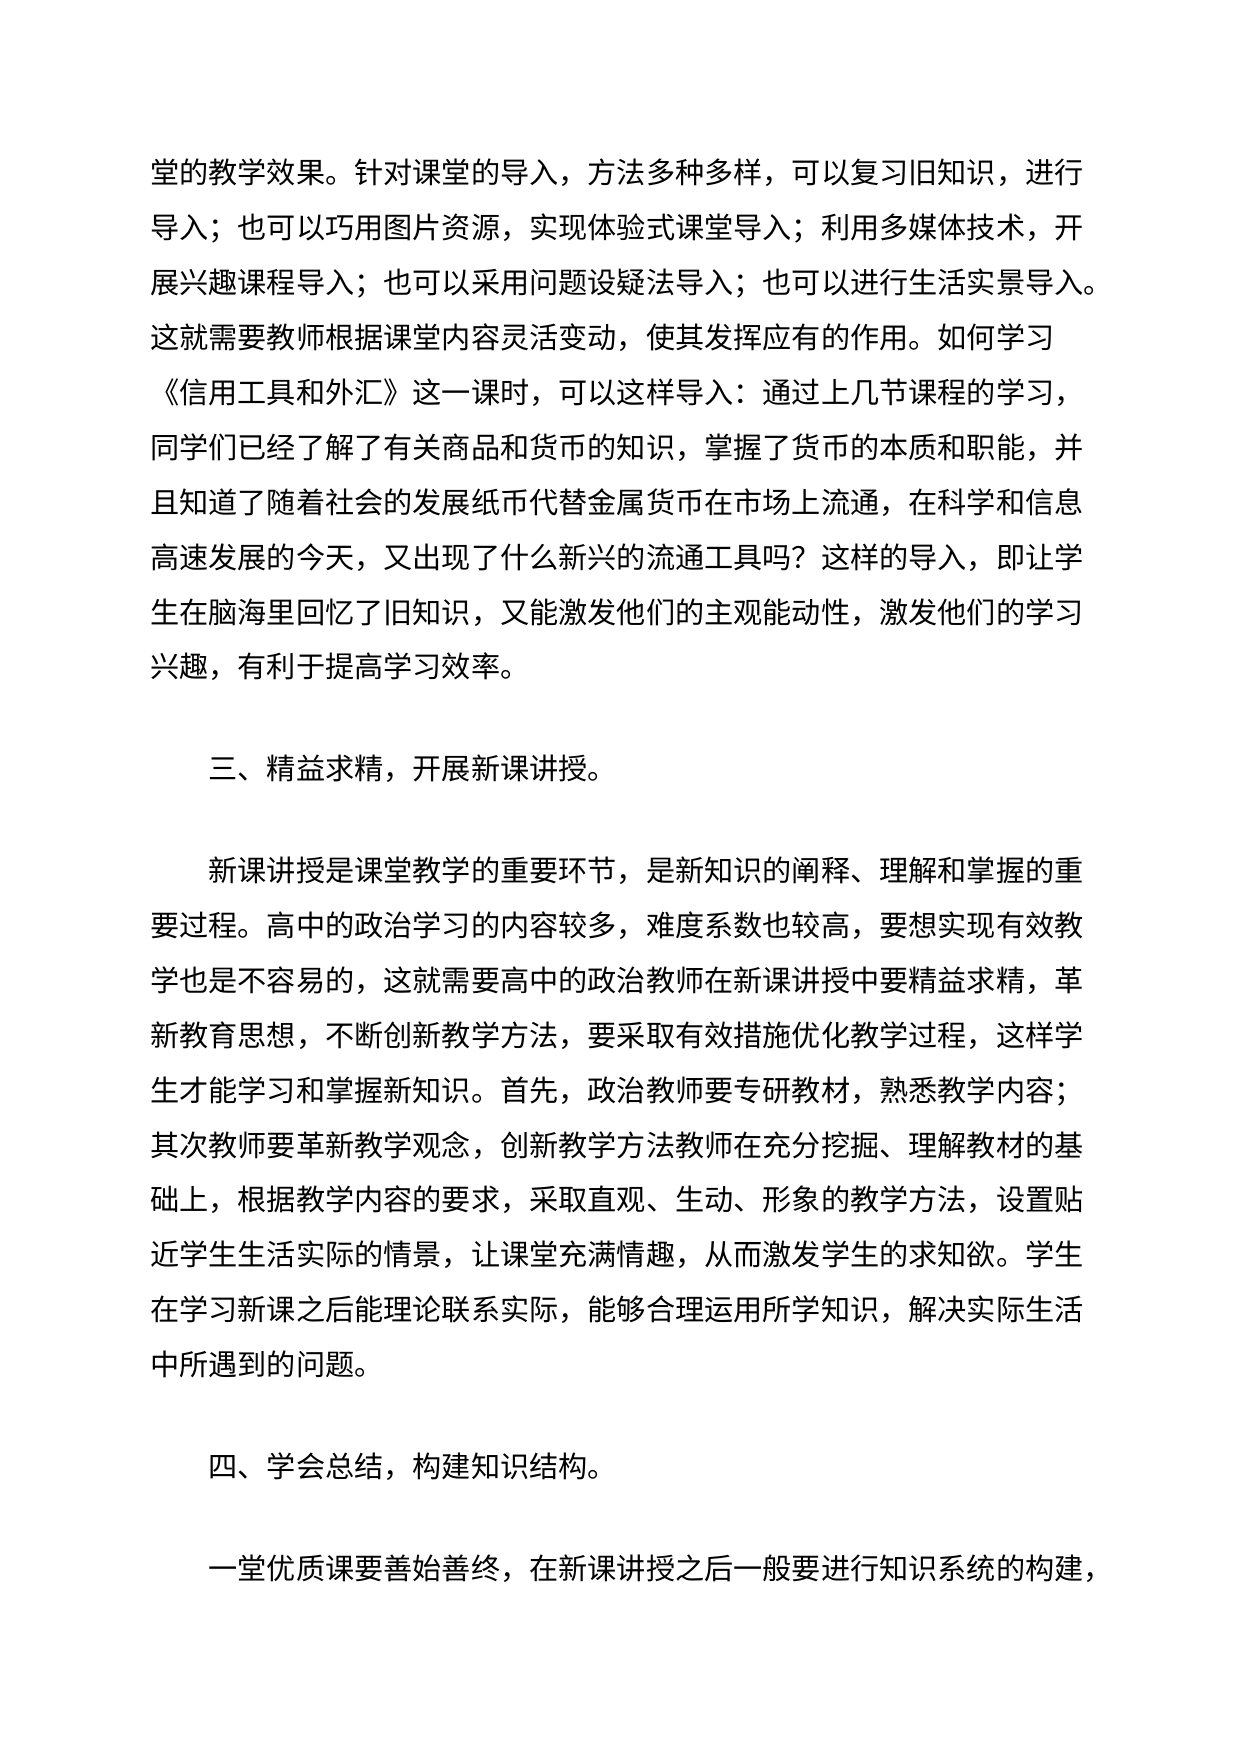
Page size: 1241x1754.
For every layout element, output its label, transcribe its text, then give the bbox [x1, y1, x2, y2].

text 三、精益求精，开展新课讲授。 [150, 746, 1090, 788]
text 新课讲授是课堂教学的重要环节，是新知识的阐释、理解和掌握的重要过程。高中的政治学习的内容较多，难度系数也较高，要想实现有效教学也是不容易的，这就需要高中的政治教师在新课讲授中要精益求精，革新教育思想，不断创新教学方法，要采取有效措施优化教学过程，这样学生才能学习和掌握新知识。首先，政治教师要专研教材，熟悉教学内容；其次教师要革新教学观念，创新教学方法教师在充分挖掘、理解教材的基础上，根据教学内容的要求，采取直观、生动、形象的教学方法，设置贴近学生生活实际的情景，让课堂充满情趣，从而激发学生的求知欲。学生在学习新课之后能理论联系实际，能够合理运用所学知识，解决实际生活中所遇到的问题。 [150, 848, 1090, 1384]
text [150, 1545, 1090, 1587]
text 四、学会总结，构建知识结构。 [150, 1443, 1090, 1486]
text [150, 150, 1090, 686]
